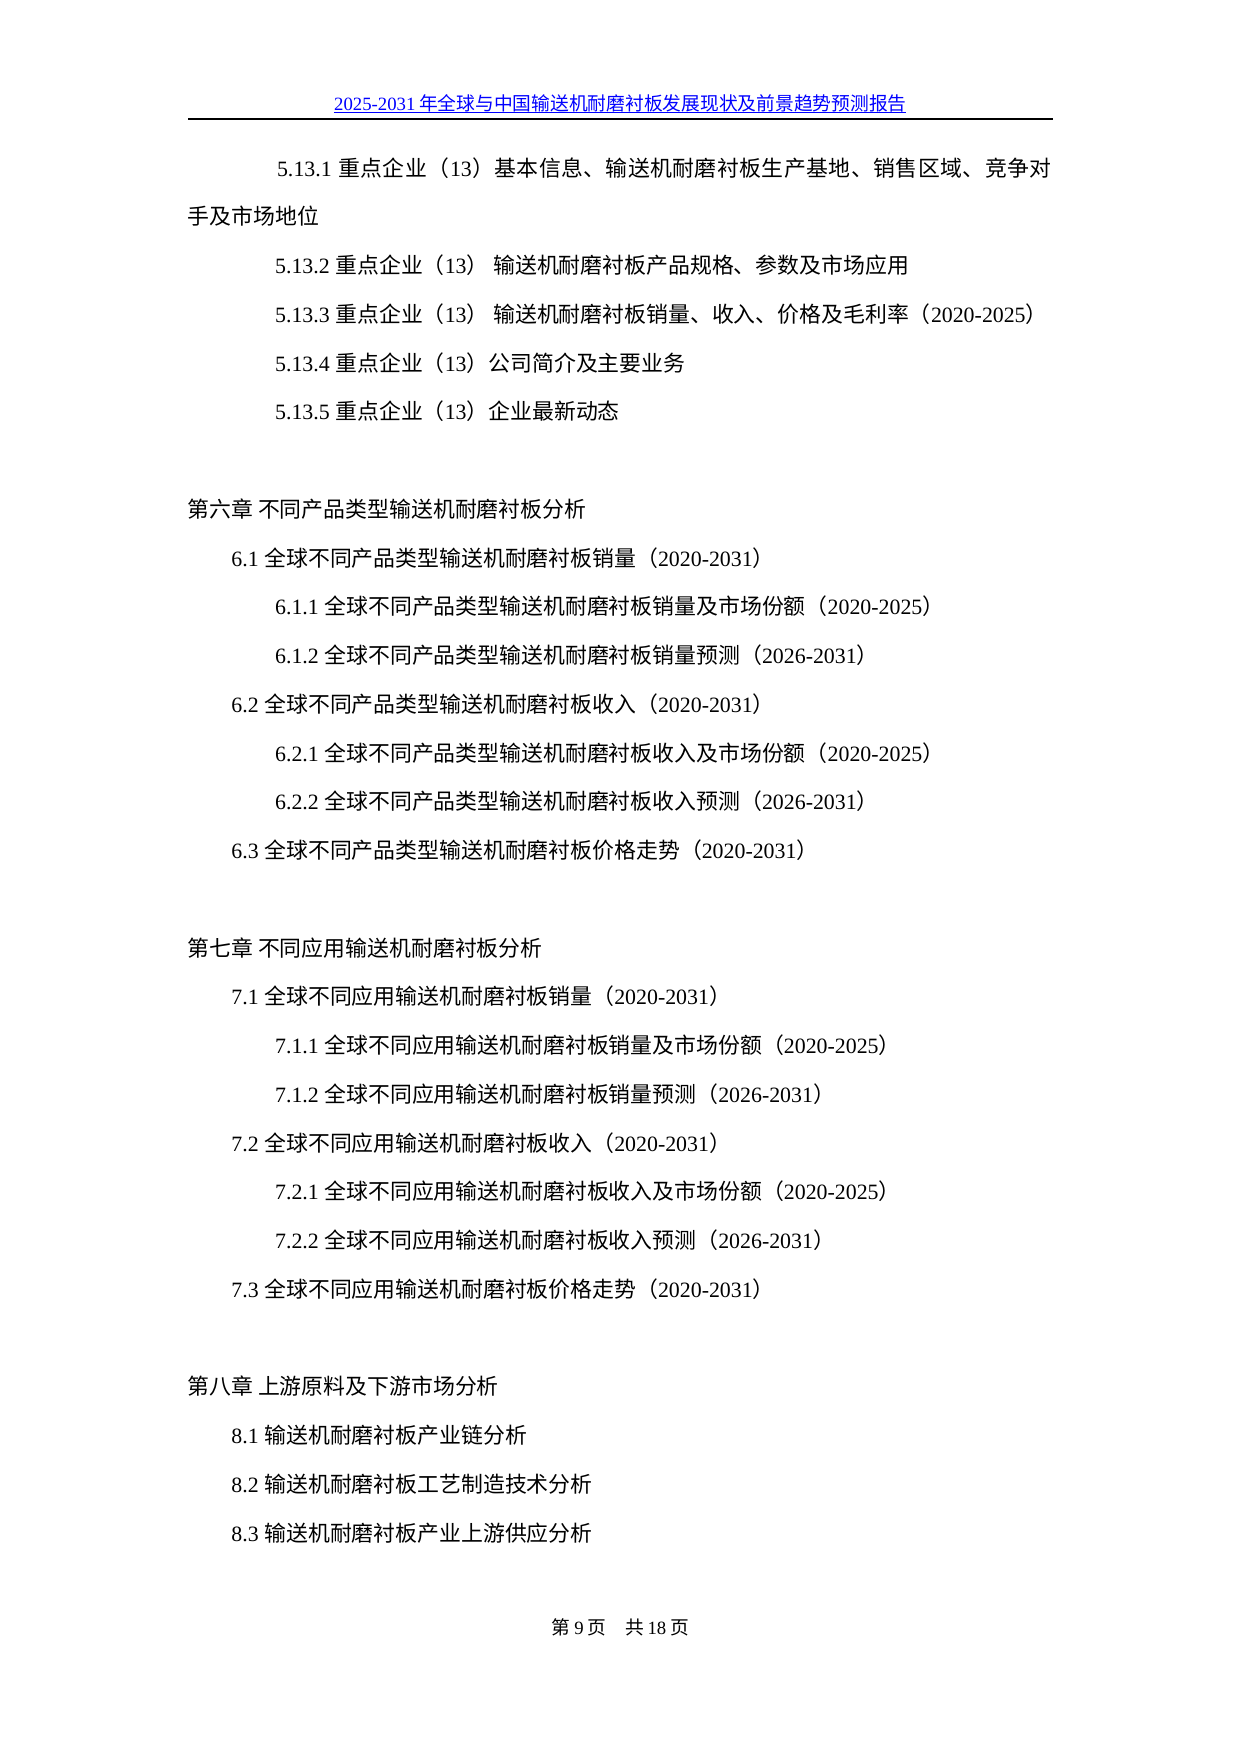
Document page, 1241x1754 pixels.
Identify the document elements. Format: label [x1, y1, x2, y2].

text [187, 150, 1053, 1548]
